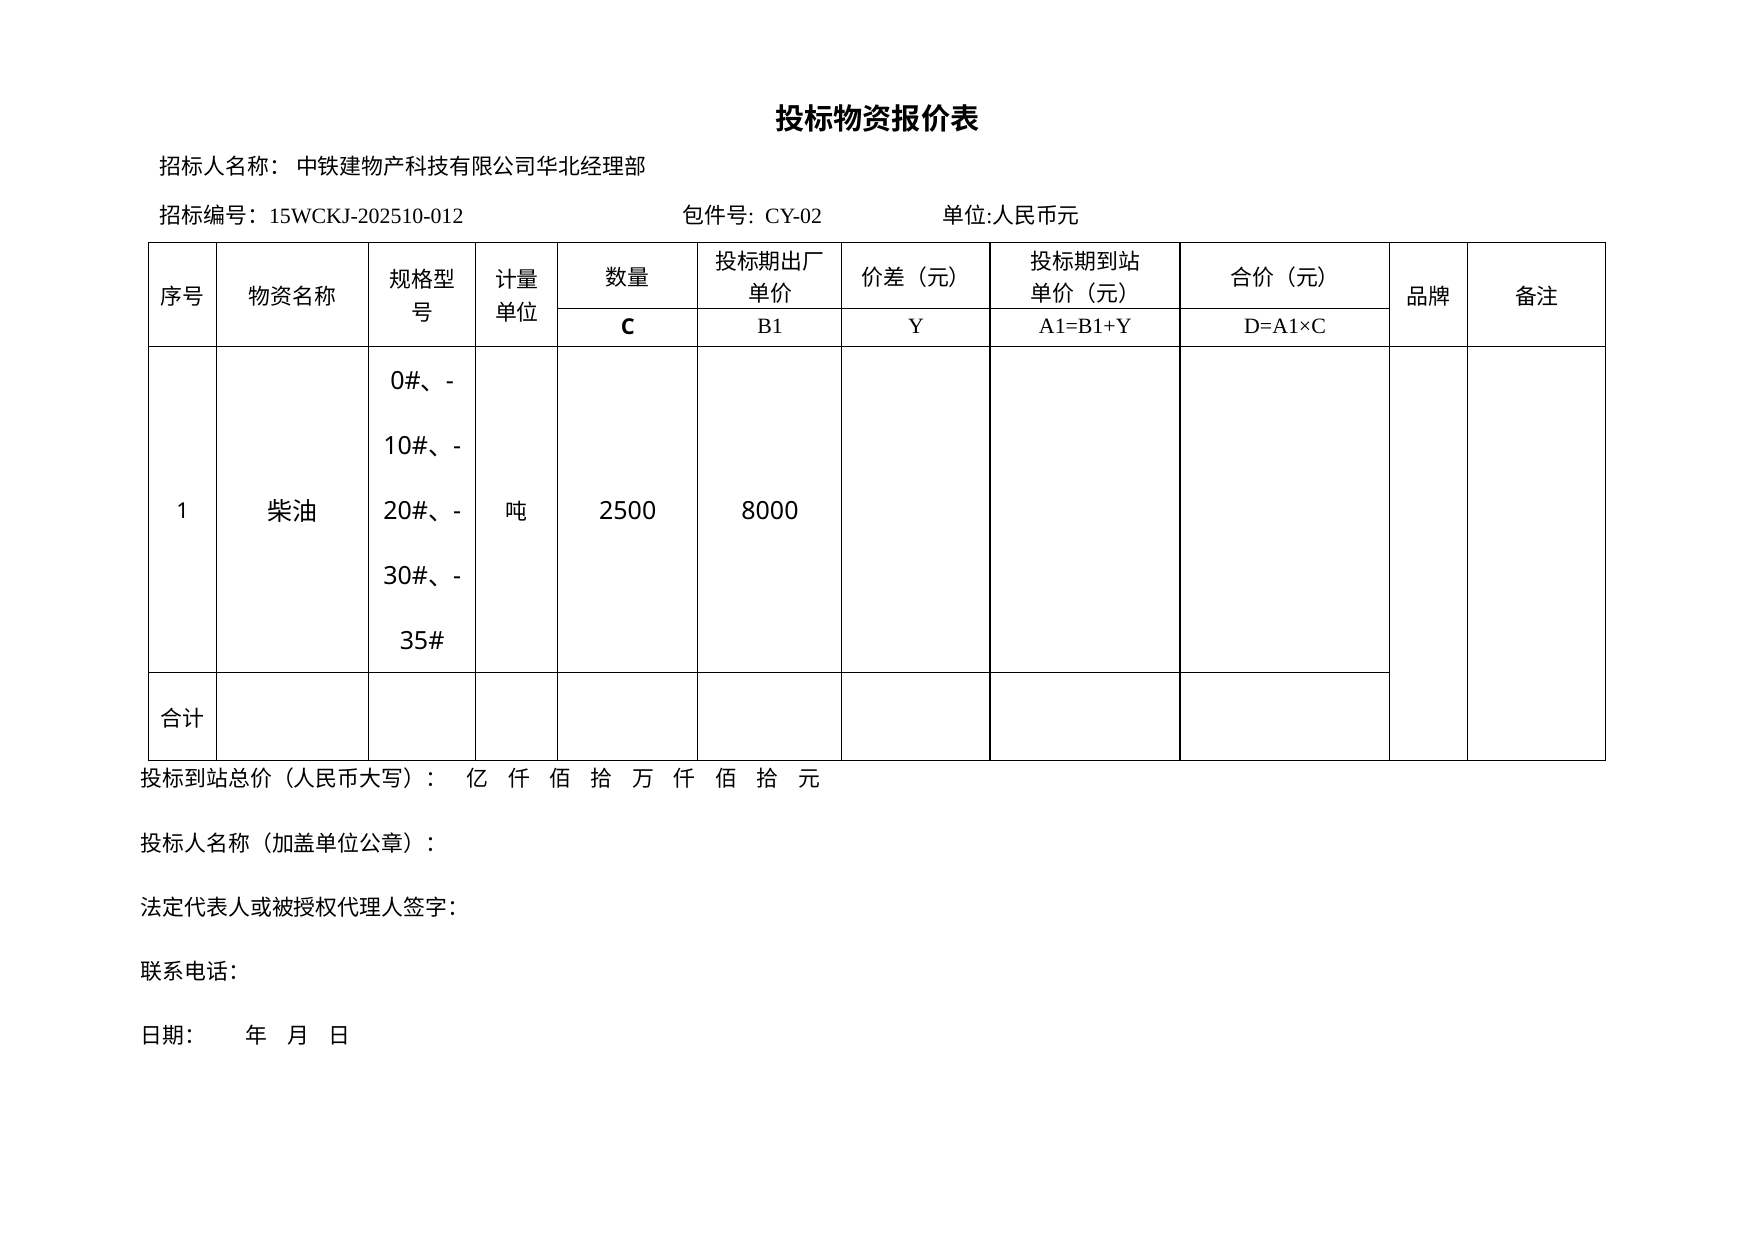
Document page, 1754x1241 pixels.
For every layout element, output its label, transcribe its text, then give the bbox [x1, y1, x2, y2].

table_cell 柴油 [217, 347, 368, 672]
table_header 招标人名称： 中铁建物产科技有限公司华北经理部 招标编号：15WCKJ-202510-012 包件号: CY-02 单位:人民币元 [148, 149, 1606, 242]
table_cell [217, 673, 368, 760]
table_cell 投标期到站 单价（元） [991, 243, 1179, 308]
table_cell [369, 673, 475, 760]
text 投标人名称（加盖单位公章）： [75, 825, 1679, 858]
table_cell 2500 [558, 347, 697, 672]
table_cell 投标期出厂单价 [698, 243, 841, 308]
table_cell C [558, 309, 697, 346]
table_cell 合计 [149, 673, 216, 760]
table_cell 合价（元） [1181, 243, 1389, 308]
table_cell [1468, 347, 1605, 760]
table_cell 吨 [476, 347, 557, 672]
text 投标物资报价表 [75, 84, 1679, 149]
table_cell 规格型号 [369, 243, 475, 346]
table_cell B1 [698, 309, 841, 346]
text 投标到站总价（人民币大写）： 亿 仟 佰 拾 万 仟 佰 拾 元 [75, 761, 1679, 793]
table_cell 0#、-10#、-20#、-30#、-35# [369, 347, 475, 672]
table_cell 序号 [149, 243, 216, 346]
table_cell [991, 347, 1179, 672]
table_cell 8000 [698, 347, 841, 672]
table_cell Y [842, 309, 989, 346]
text 日期： 年 月 日 [75, 1018, 1679, 1050]
table_cell [1181, 347, 1389, 672]
text 联系电话： [75, 953, 1679, 986]
table_cell [476, 673, 557, 760]
table_cell 计量 单位 [476, 243, 557, 346]
table_cell [1181, 673, 1389, 760]
table_cell 物资名称 [217, 243, 368, 346]
table_cell [698, 673, 841, 760]
table_cell [1390, 347, 1467, 760]
table_cell 备注 [1468, 243, 1605, 346]
table_cell 品牌 [1390, 243, 1467, 346]
table_cell [991, 673, 1179, 760]
text 法定代表人或被授权代理人签字： [75, 889, 1679, 922]
table_cell 1 [149, 347, 216, 672]
table_cell [842, 673, 989, 760]
table_cell A1=B1+Y [991, 309, 1179, 346]
table_cell 数量 [558, 243, 697, 308]
table_cell [842, 347, 989, 672]
table_cell 价差（元） [842, 243, 989, 308]
table_cell D=A1×C [1181, 309, 1389, 346]
table_cell [558, 673, 697, 760]
